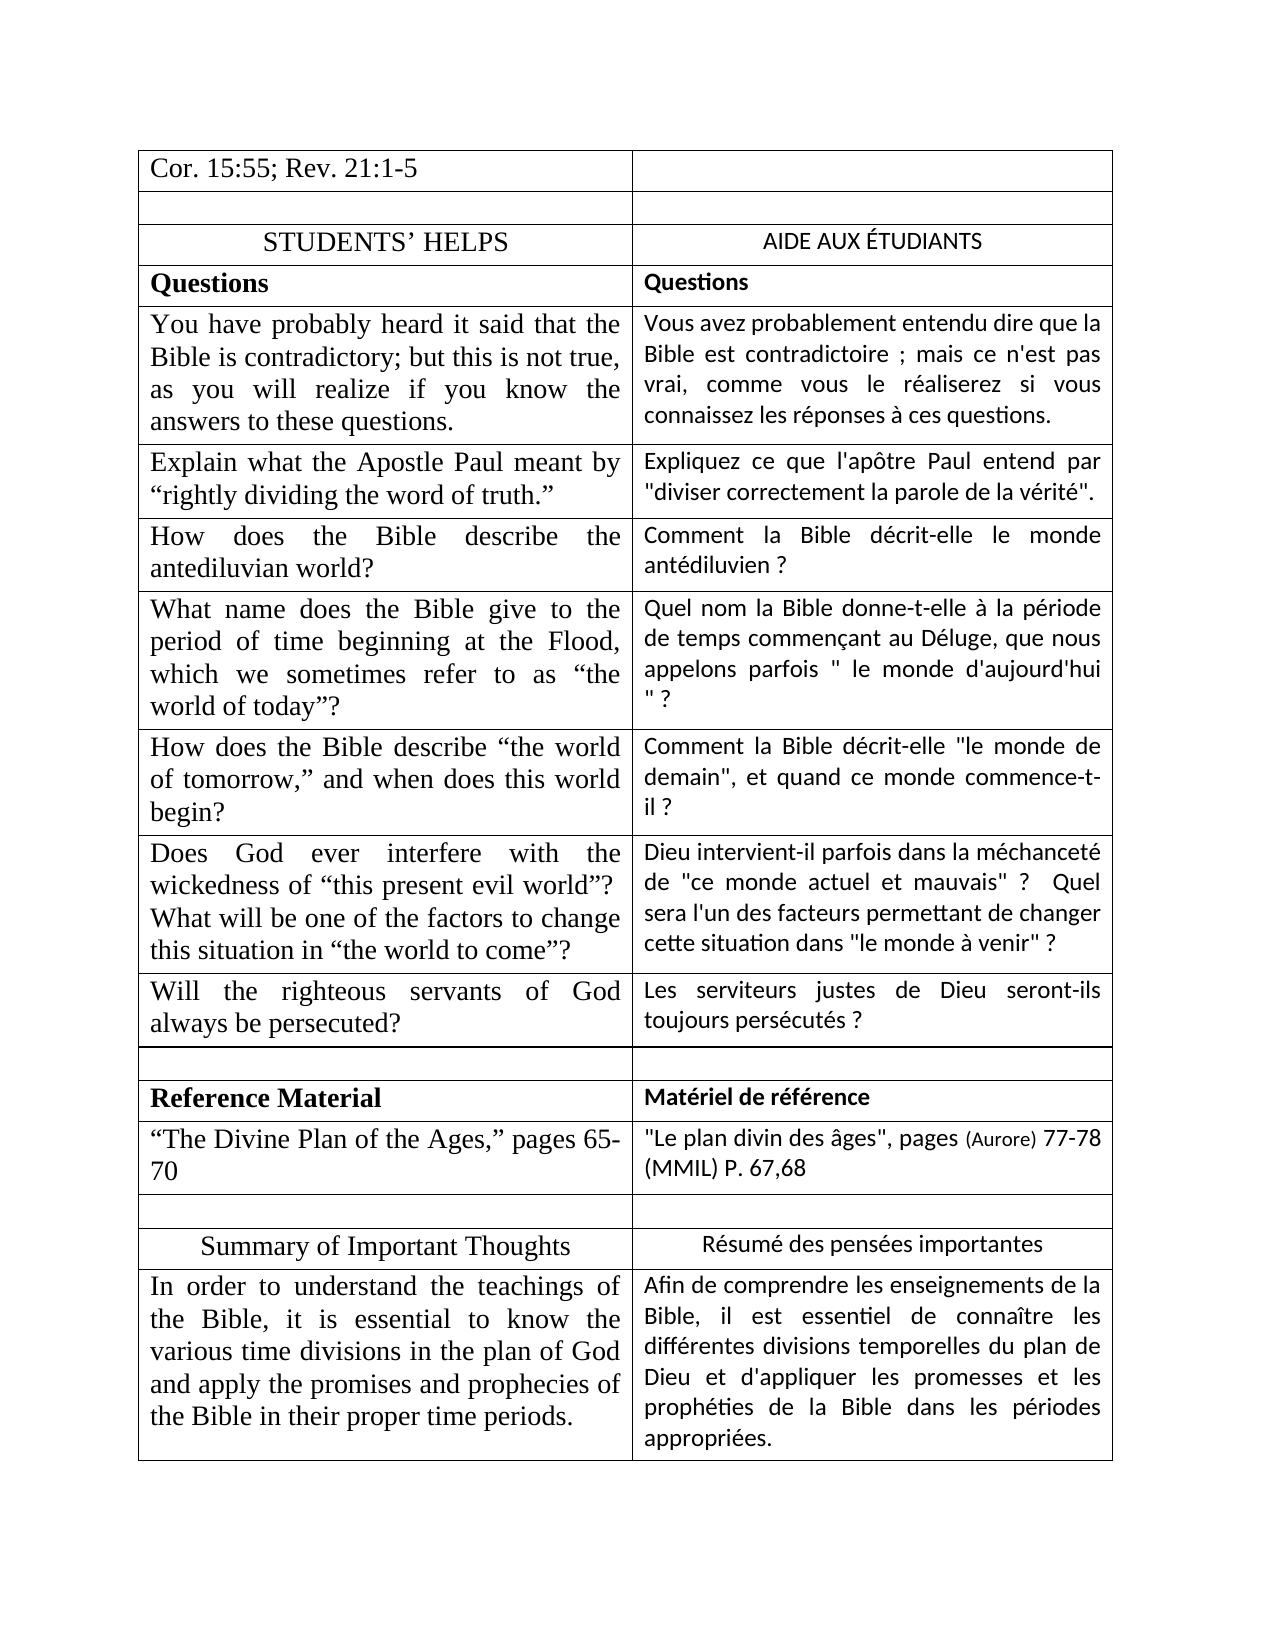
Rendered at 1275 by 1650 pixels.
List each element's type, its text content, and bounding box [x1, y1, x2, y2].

table_cell Comment la Bible décrit-elle le monde antédiluvien ? [633, 519, 1112, 591]
table_cell How does the Bible describe the antediluvian world? [139, 519, 632, 591]
table_cell How does the Bible describe “the world of tomorrow,” and when does this world begin? [139, 730, 632, 835]
table_cell You have probably heard it said that the Bible is contradictory; but this is not true, as you will realize if you know the answers to these questions. [139, 307, 632, 444]
table_cell Matériel de référence [633, 1081, 1112, 1121]
table_cell Questions [139, 266, 632, 306]
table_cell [139, 151, 632, 191]
table_cell [139, 1195, 150, 1227]
table_cell STUDENTS’ HELPS [139, 225, 632, 265]
table_cell Reference Material [139, 1081, 632, 1121]
table_cell Vous avez probablement entendu dire que la Bible est contradictoire ; mais ce n'est pas vrai, comme vous le réaliserez si vous connaissez les réponses à ces questions. [633, 307, 1112, 444]
table_cell Summary of Important Thoughts [139, 1229, 632, 1268]
table_cell [157, 192, 632, 224]
table_cell Quel nom la Bible donne-t-elle à la période de temps commençant au Déluge, que nous appelons parfois " le monde d'aujourd'hui " ? [633, 592, 1112, 729]
table_cell What name does the Bible give to the period of time beginning at the Flood, which we sometimes refer to as “the world of today”? [139, 592, 632, 729]
table_cell Les serviteurs justes de Dieu seront-ils toujours persécutés ? [633, 974, 1112, 1046]
table_cell [139, 1048, 150, 1080]
table_cell [633, 1195, 1112, 1227]
table_cell Dieu intervient-il parfois dans la méchanceté de "ce monde actuel et mauvais" ? Quel sera l'un des facteurs permettant de changer cette situation dans "le monde à venir" ? [633, 836, 1112, 973]
table_cell Does God ever interfere with the wickedness of “this present evil world”? What will be one of the factors to change this situation in “the world to come”? [139, 836, 632, 973]
table_cell Explain what the Apostle Paul meant by “rightly dividing the word of truth.” [139, 445, 632, 518]
table_cell [633, 192, 1112, 224]
table_cell [633, 1048, 1112, 1080]
table_cell Will the righteous servants of God always be persecuted? [139, 974, 632, 1046]
table_cell "Le plan divin des âges", pages (Aurore) 77-78 (MMIL) P. 67,68 [633, 1122, 1112, 1194]
table_cell “The Divine Plan of the Ages,” pages 65-70 [139, 1122, 632, 1194]
table_cell Comment la Bible décrit-elle "le monde de demain", et quand ce monde commence-t-il ? [633, 730, 1112, 835]
table_cell Expliquez ce que l'apôtre Paul entend par "diviser correctement la parole de la vérité". [633, 445, 1112, 518]
table_cell Résumé des pensées importantes [633, 1229, 1112, 1268]
table_cell [157, 1048, 632, 1080]
table_cell [157, 1195, 632, 1227]
table_cell Afin de comprendre les enseignements de la Bible, il est essentiel de connaître les différentes divisions temporelles du plan de Dieu et d'appliquer les promesses et les prophéties de la Bible dans les périodes appropriées. [633, 1270, 1112, 1460]
table_cell Questions [633, 266, 1112, 306]
table_cell AIDE AUX ÉTUDIANTS [633, 225, 1112, 265]
table_cell [139, 192, 150, 224]
table_cell In order to understand the teachings of the Bible, it is essential to know the various time divisions in the plan of God and apply the promises and prophecies of the Bible in their proper time periods. [139, 1270, 632, 1460]
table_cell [633, 151, 1112, 191]
